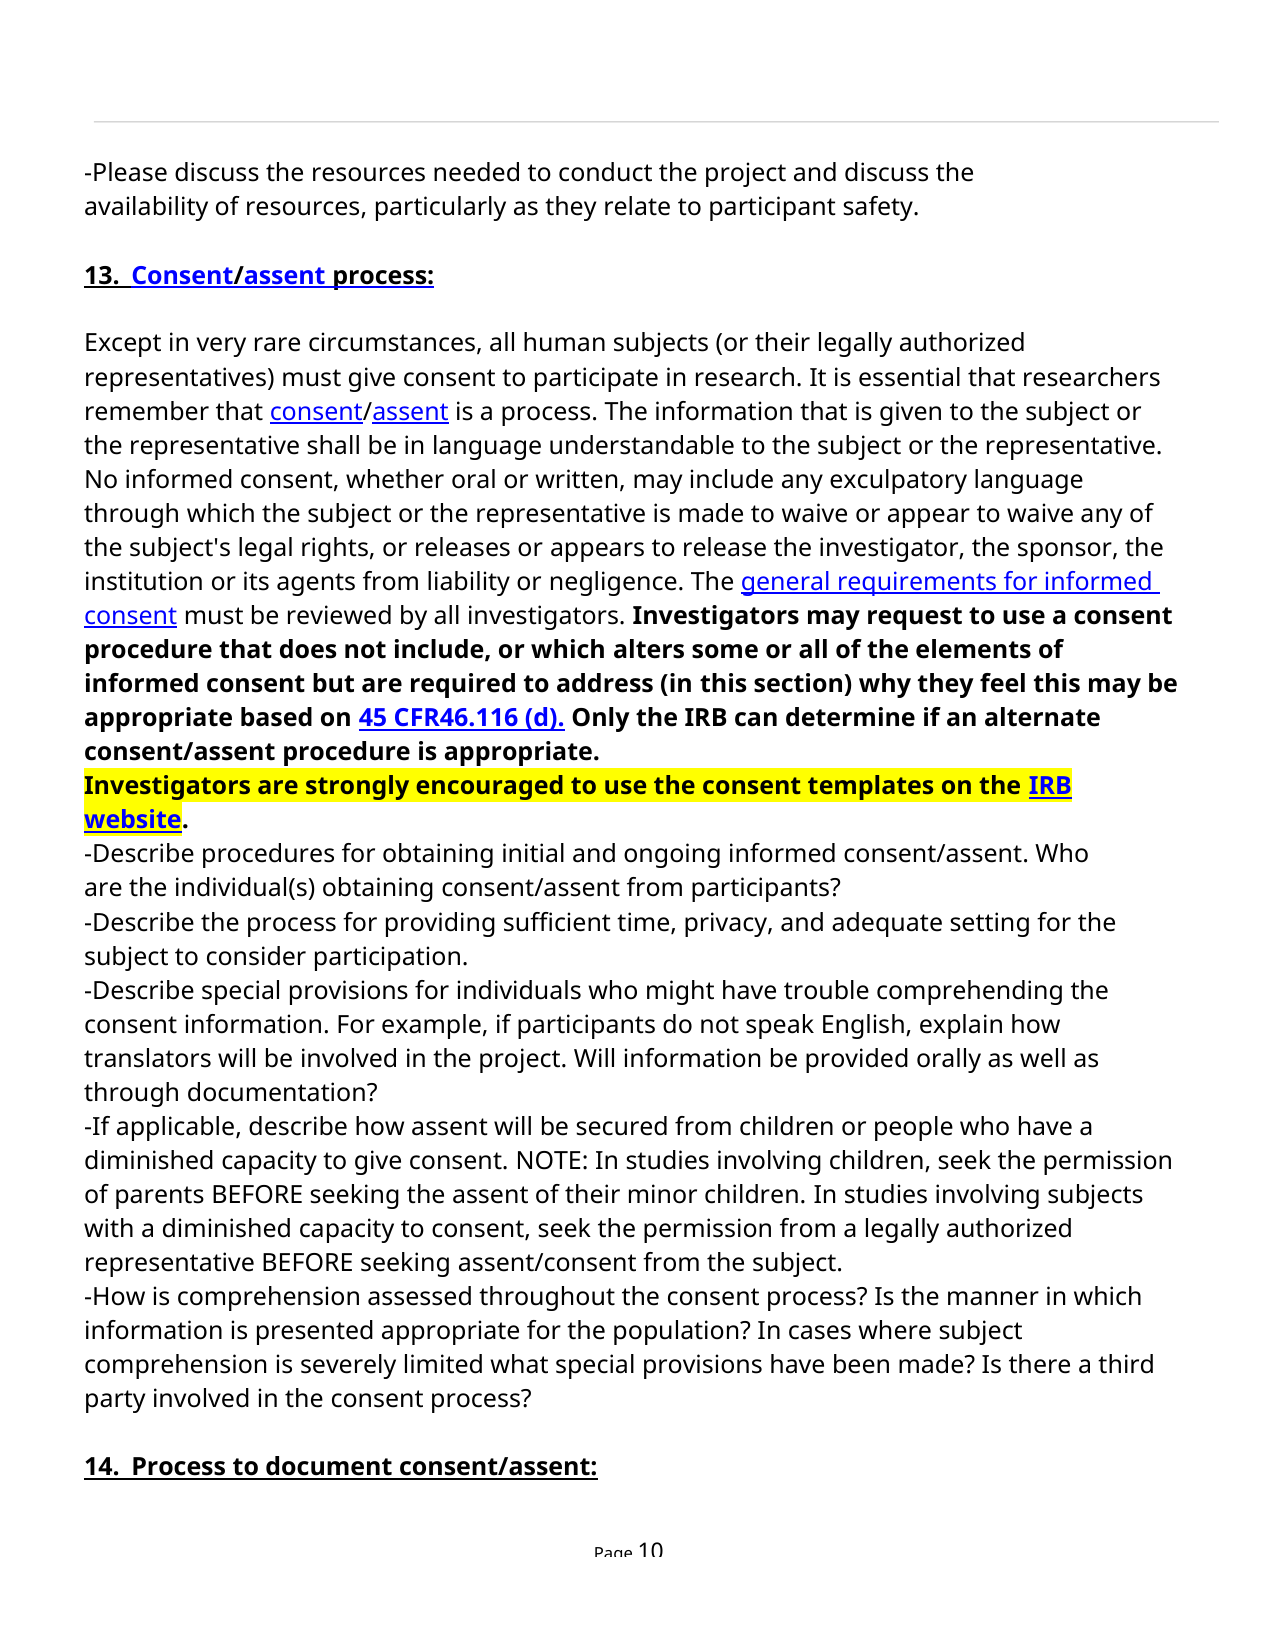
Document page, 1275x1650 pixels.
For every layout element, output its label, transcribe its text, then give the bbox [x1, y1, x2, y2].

subtitle Consent/assent process: [84, 257, 1212, 291]
text -Describe the process for providing sufficient time, privacy, and adequate setting for the subject to consider participation. [84, 904, 1176, 972]
text -If applicable, describe how assent will be secured from children or people who have a diminished capacity to give consent. NOTE: In studies involving children, seek the permission of parents BEFORE seeking the assent of their minor children. In studies involving subjects with a diminished capacity to consent, seek the permission from a legally authorized representative BEFORE seeking assent/consent from the subject. [84, 1109, 1182, 1279]
subtitle Process to document consent/assent: [84, 1449, 1212, 1483]
subtitle Investigators are strongly encouraged to use the consent templates on the IRB website. [182, 768, 1081, 836]
text -Describe procedures for obtaining initial and ongoing informed consent/assent. Who are the individual(s) obtaining consent/assent from participants? [84, 836, 1111, 904]
text -Describe special provisions for individuals who might have trouble comprehending the consent information. For example, if participants do not speak English, explain how translators will be involved in the project. Will information be provided orally as well as through documentation? [84, 972, 1136, 1109]
text -Please discuss the resources needed to conduct the project and discuss the availability of resources, particularly as they relate to participant safety. [84, 155, 1079, 223]
text -How is comprehension assessed throughout the consent process? Is the manner in which information is presented appropriate for the population? In cases where subject comprehension is severely limited what special provisions have been made? Is there a third party involved in the consent process? [84, 1279, 1167, 1415]
text Except in very rare circumstances, all human subjects (or their legally authorized representatives) must give consent to participate in research. It is essential that researchers remember that consent/assent is a process. The information that is given to the subject or the representative shall be in language understandable to the subject or the representative. No informed consent, whether oral or written, may include any exculpatory language through which the subject or the representative is made to waive or appear to waive any of the subject's legal rights, or releases or appears to release the investigator, the sponsor, the institution or its agents from liability or negligence. The general requirements for informed consent must be reviewed by all investigators. Investigators may request to use a consent procedure that does not include, or which alters some or all of the elements of informed consent but are required to address (in this section) why they feel this may be appropriate based on 45 CFR46.116 (d). Only the IRB can determine if an alternate consent/assent procedure is appropriate. [84, 325, 1179, 768]
